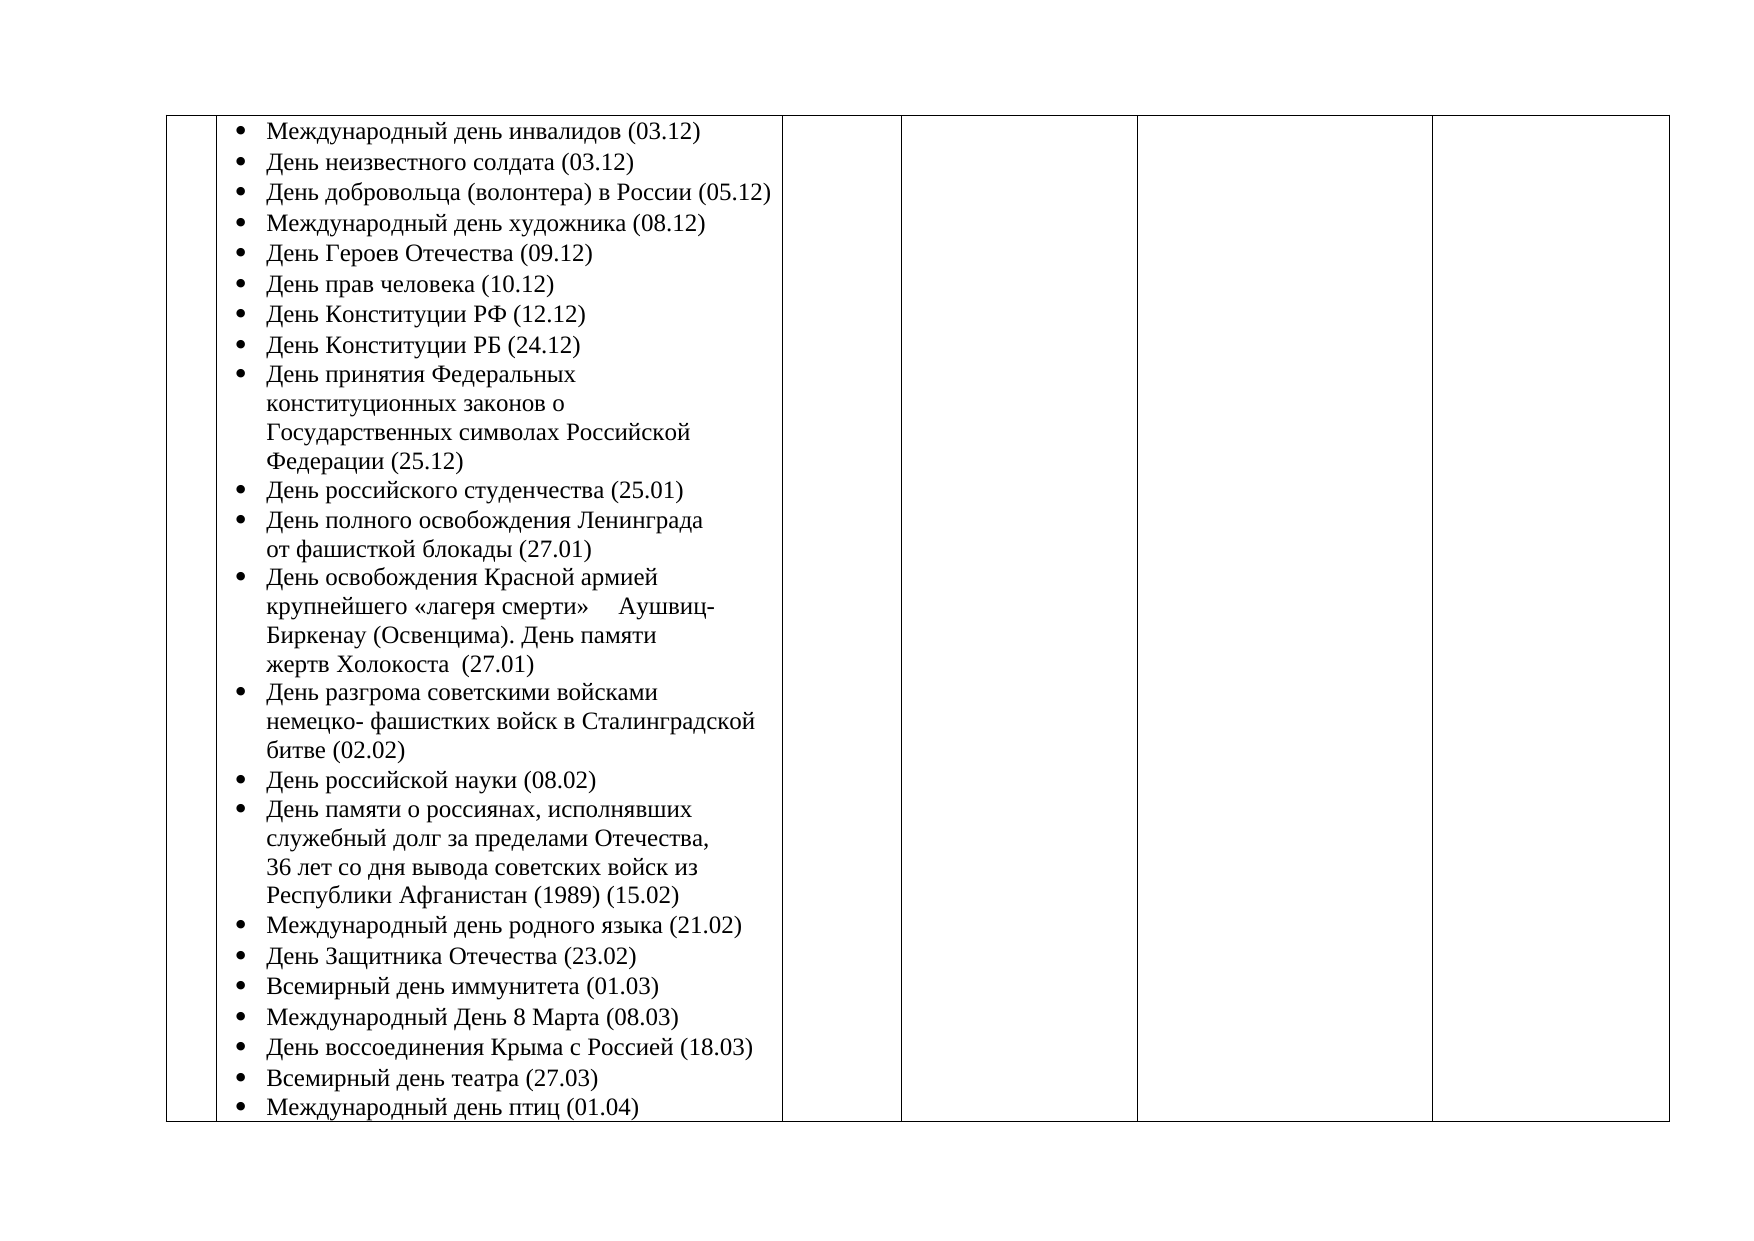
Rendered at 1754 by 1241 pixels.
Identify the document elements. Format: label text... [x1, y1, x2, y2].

table_header [783, 116, 901, 1121]
table_header [1138, 116, 1432, 1121]
table_header Международный день инвалидов (03.12) День неизвестного солдата (03.12) День добровольца (волонтера) в России (05.12) Международный день художника (08.12) День Героев Отечества (09.12) День прав человека (10.12) День Конституции РФ (12.12) День Конституции РБ (24.12) День принятия Федеральных конституционных законов о Государственных символах Российской Федерации (25.12) День российского студенчества (25.01) День полного освобождения Ленинграда от фашисткой блокады (27.01) День освобождения Красной армией крупнейшего «лагеря смерти» Аушвиц- Биркенау (Освенцима). День памяти жертв Холокоста (27.01) День разгрома советскими войсками немецко- фашистких войск в Сталинградской битве (02.02) День российской науки (08.02) День памяти о россиянах, исполнявших служебный долг за пределами Отечества, 36 лет со дня вывода советских войск из Республики Афганистан (1989) (15.02) Международный день родного языка (21.02) День Защитника Отечества (23.02) Всемирный день иммунитета (01.03) Международный День 8 Марта (08.03) День воссоединения Крыма с Россией (18.03) Всемирный день театра (27.03) Международный день птиц (01.04) [217, 116, 782, 1121]
table_header [167, 116, 216, 1121]
table_header [1433, 116, 1669, 1121]
table_header [902, 116, 1137, 1121]
